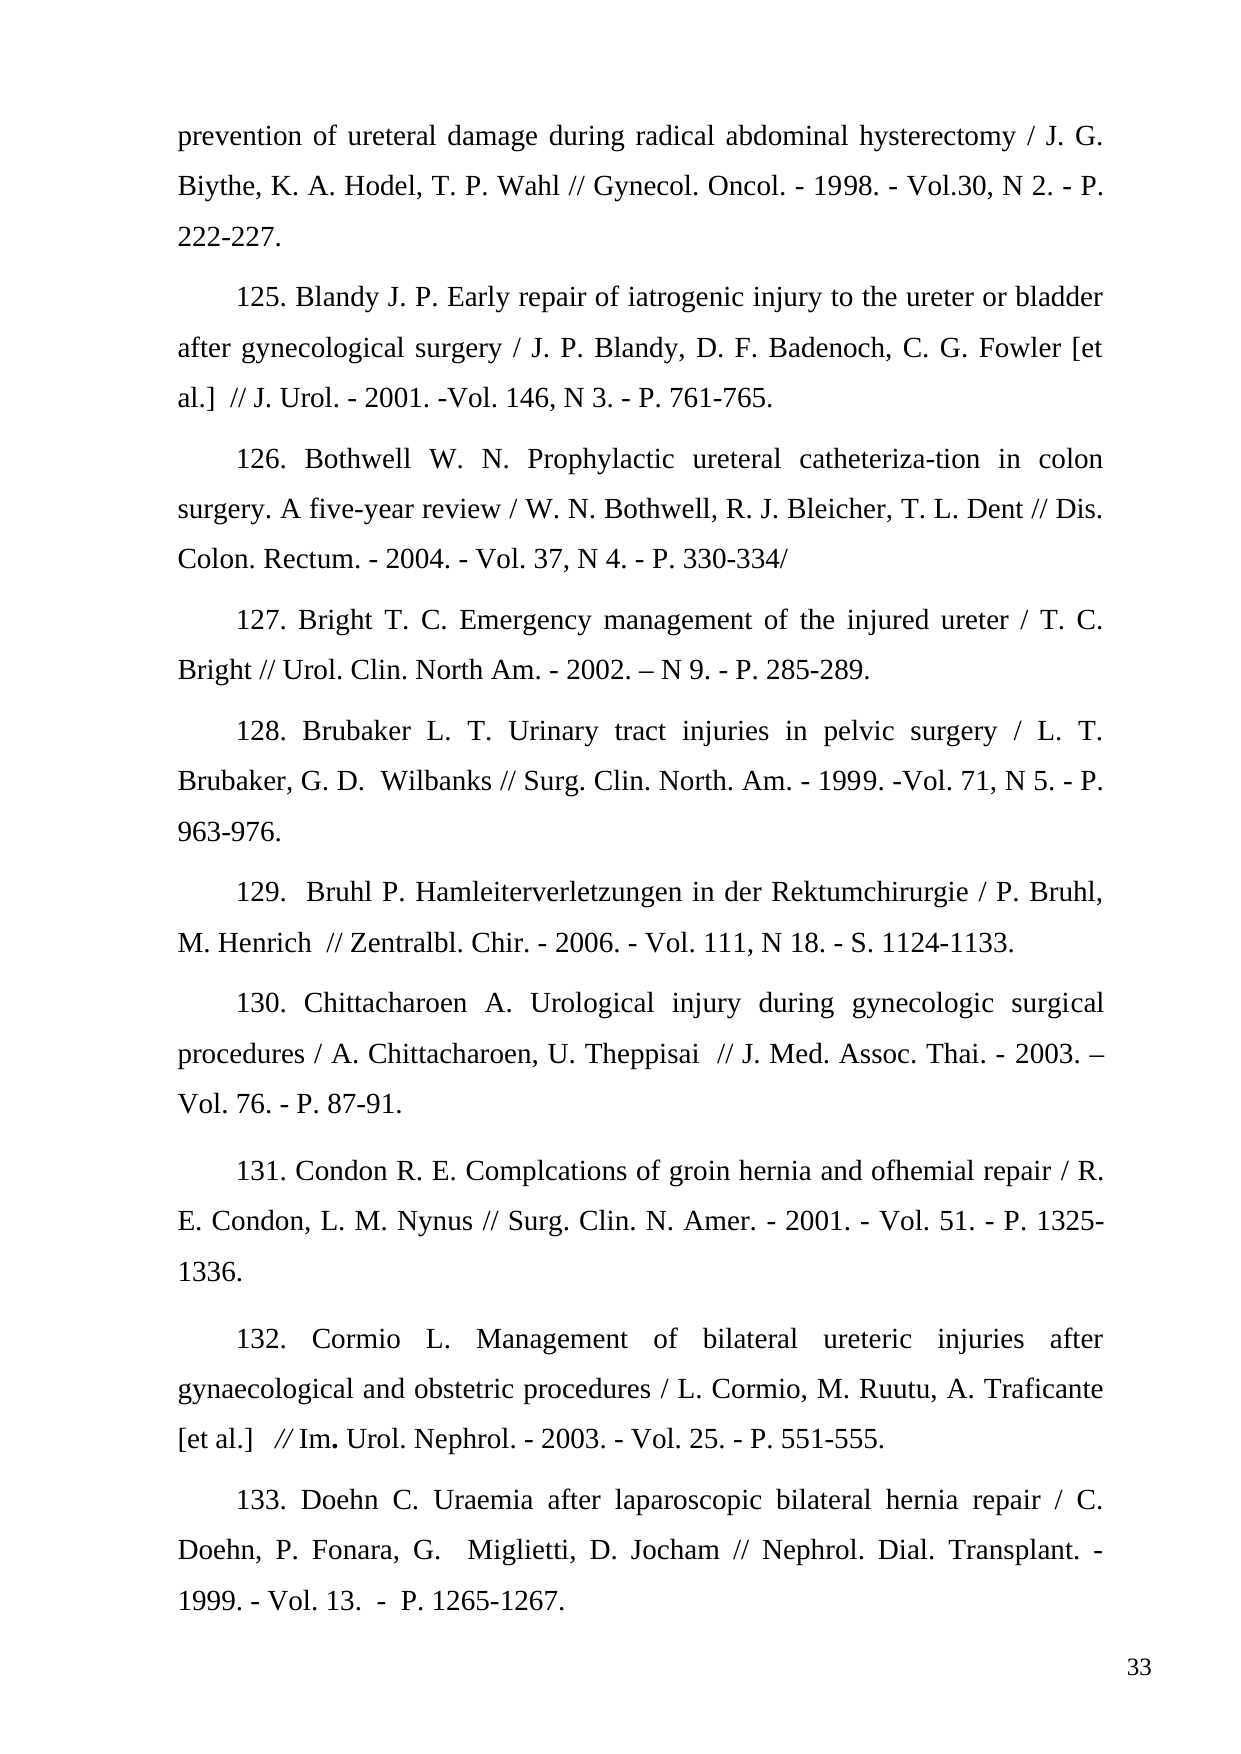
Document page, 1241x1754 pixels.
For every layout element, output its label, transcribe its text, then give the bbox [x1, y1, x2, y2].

text 128. Brubaker L. T. Urinary tract injuries in pelvic surgery / L. T. Brubaker, G. D. Wilbanks // Surg. Clin. North. Am. - 1999. -Vol. 71, N 5. - P. 963-976. [177, 713, 1104, 847]
text 130. Chittacharoen A. Urological injury during gynecologic surgical procedures / A. Chittacharoen, U. Theppisai // J. Med. Assoc. Thai. - 2003. – Vol. 76. - P. 87-91. [177, 986, 1104, 1120]
text 129. Bruhl P. Hamleiterverletzungen in der Rektumchirurgie / P. Bruhl, M. Henrich // Zentralbl. Chir. - 2006. - Vol. 111, N 18. - S. 1124-1133. [177, 874, 1104, 958]
text 126. Bothwell W. N. Prophylactic ureteral catheteriza-tion in colon surgery. A five-year review / W. N. Bothwell, R. J. Bleicher, T. L. Dent // Dis. Colon. Rectum. - 2004. - Vol. 37, N 4. - P. 330-334/ [177, 441, 1104, 575]
text 127. Bright T. C. Emergency management of the injured ureter / T. C. Bright // Urol. Clin. North Am. - 2002. – N 9. - P. 285-289. [177, 602, 1104, 686]
text 131. Condon R. E. Complcations of groin hernia and ofhemial repair / R. E. Condon, L. M. Nynus // Surg. Clin. N. Amer. - 2001. - Vol. 51. - Р. 1325-1336. [177, 1153, 1104, 1287]
text 133. Doehn C. Uraemia after laparoscopic bilateral hernia repair / C. Doehn, P. Fonara, G. Miglietti, D. Jocham // Nephrol. Dial. Transplant. - 1999. - Vol. 13. - P. 1265-1267. [177, 1482, 1104, 1616]
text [177, 118, 1104, 252]
text 132. Cormio L. Management of bilateral ureteric injuries after gynaecological and obstetric procedures / L. Cormio, M. Ruutu, A. Traficante [et al.] // Im. Urol. Nephrol. - 2003. - Vol. 25. - P. 551-555. [177, 1321, 1104, 1455]
text 125. Blandy J. P. Early repair of iatrogenic injury to the ureter or bladder after gynecological surgery / J. P. Blandy, D. F. Badenoch, C. G. Fowler [et al.] // J. Urol. - 2001. -Vol. 146, N 3. - P. 761-765. [177, 279, 1104, 414]
